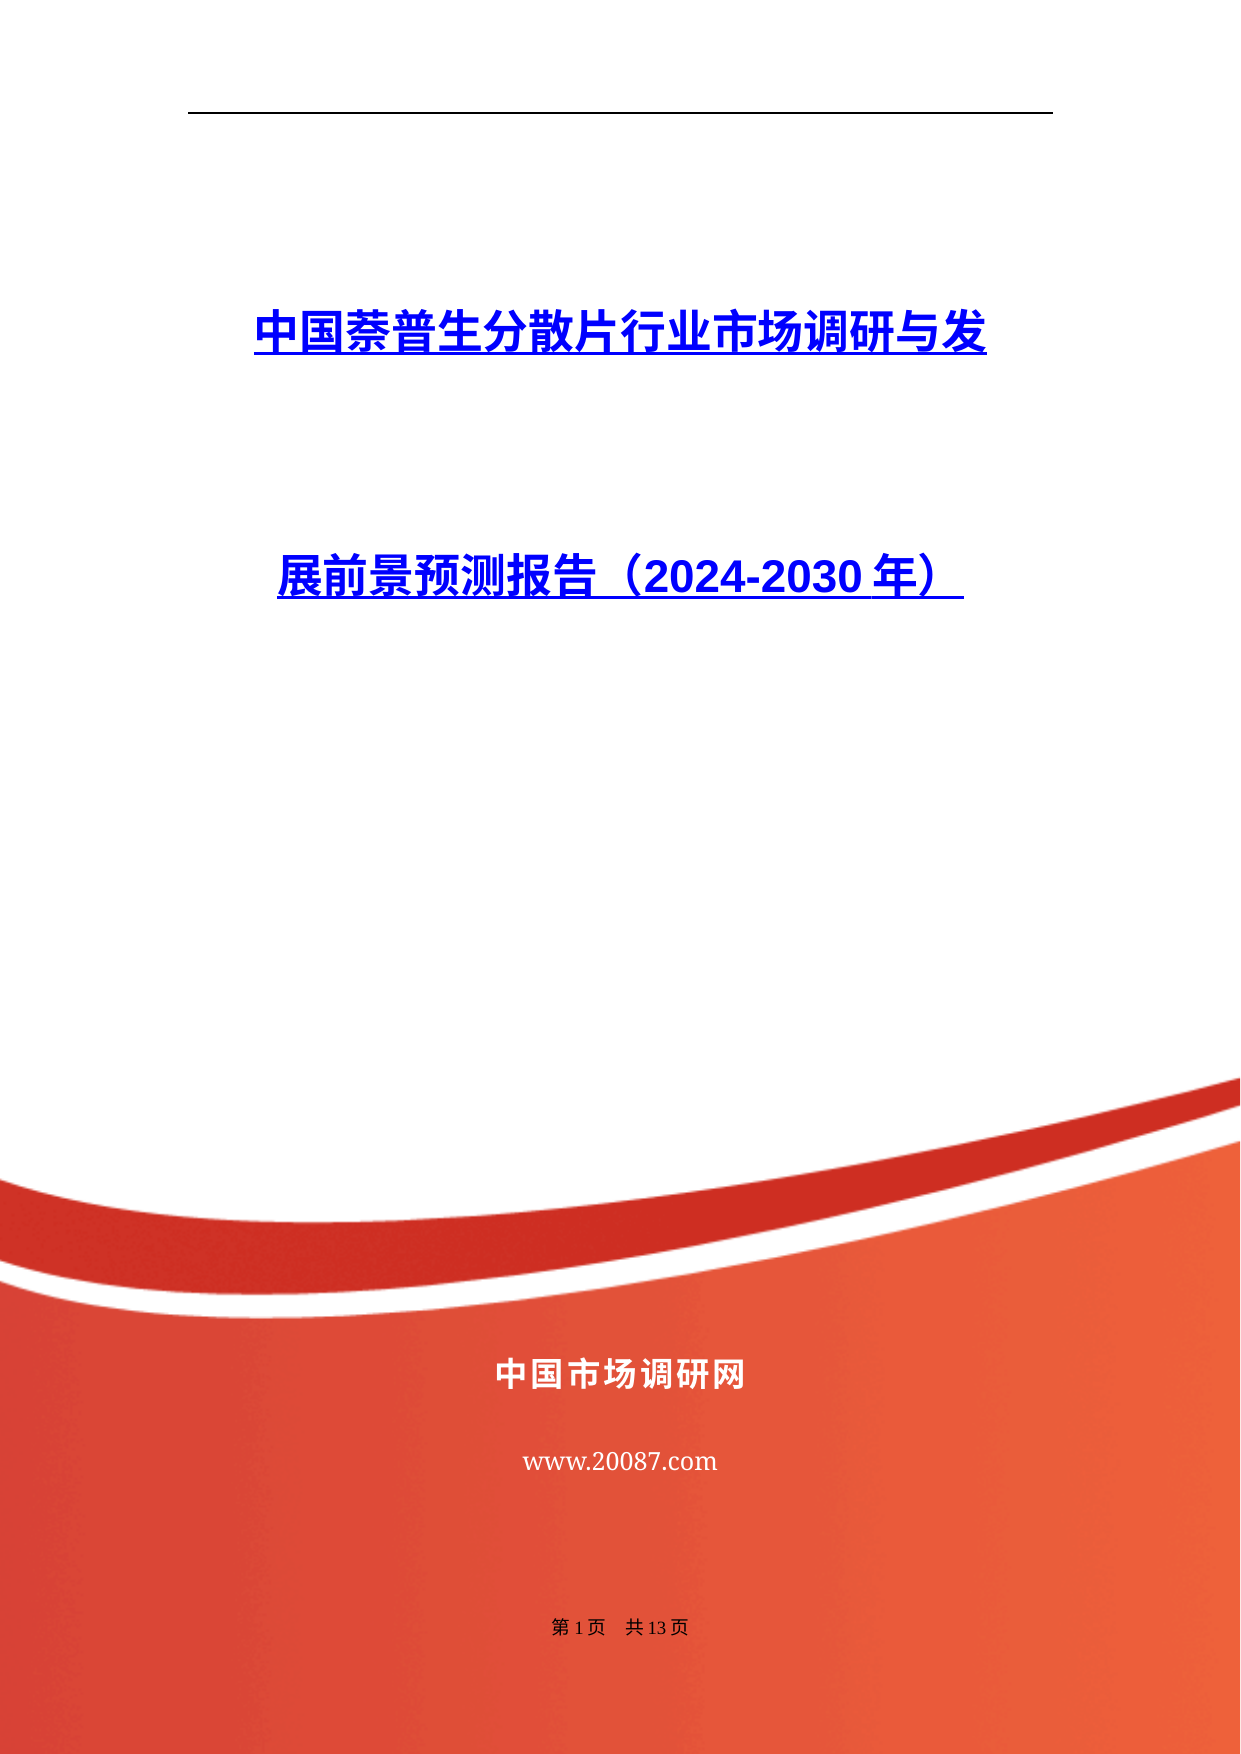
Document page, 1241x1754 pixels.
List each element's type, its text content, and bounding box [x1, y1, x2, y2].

text www.20087.com [187, 1428, 1053, 1493]
subtitle 中国市场调研网 [187, 1339, 1053, 1404]
picture [0, 1006, 1241, 1754]
table_header 中国萘普生分散片行业市场调研与发展前景预测报告（2024-2030年） [188, 207, 1053, 773]
